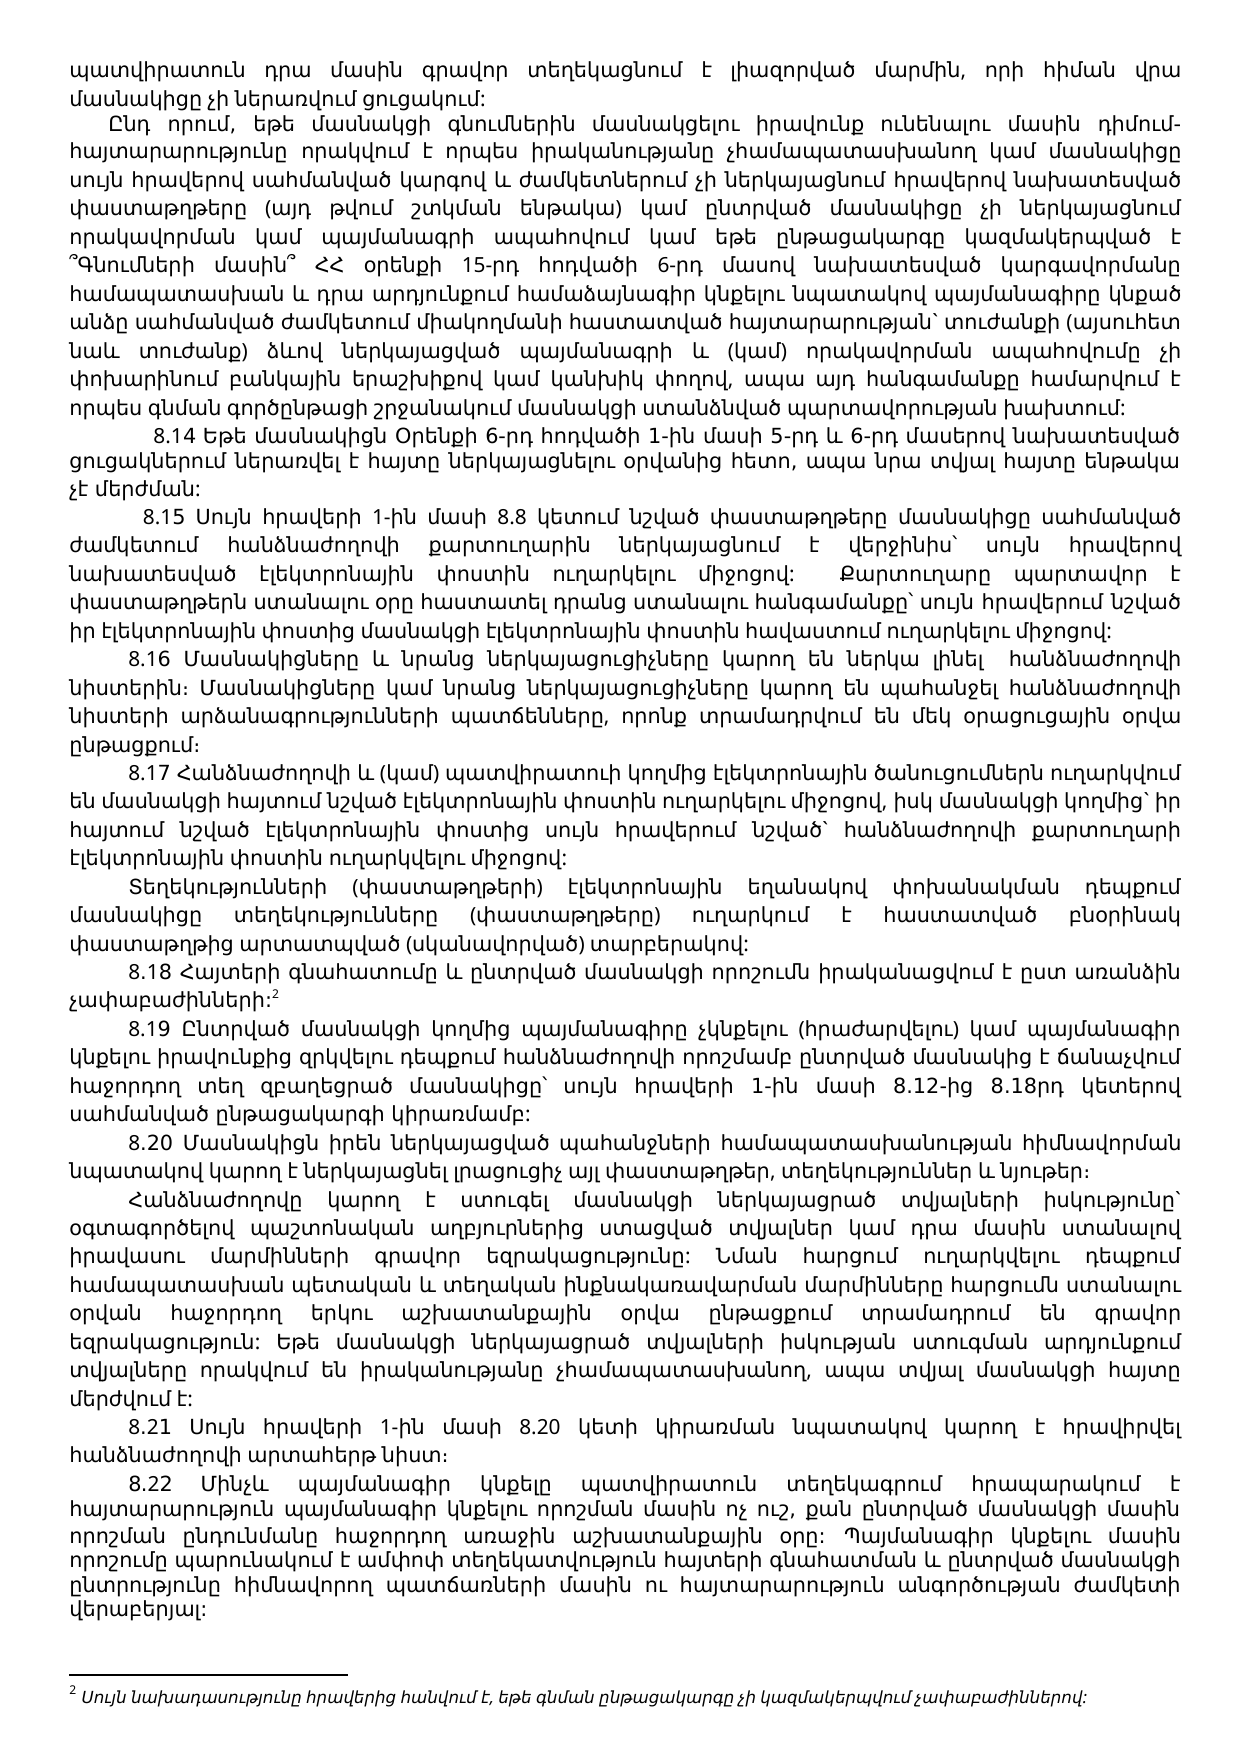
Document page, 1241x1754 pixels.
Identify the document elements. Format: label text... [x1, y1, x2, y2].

text 8.14 Եթե մասնակիցն Օրենքի 6-րդ հոդվածի 1-ին մասի 5-րդ և 6-րդ մասերով նախատեսված ցուցակներում ներառվել է հայտը ներկայացնելու օրվանից հետո, ապա նրա տվյալ հայտը ենթակա չէ մերժման: [69, 421, 1181, 502]
text Ընդ որում, եթե մասնակցի գնումներին մասնակցելու իրավունք ունենալու մասին դիմում-հայտարարությունը որակվում է որպես իրականությանը չհամապատասխանող կամ մասնակիցը սույն հրավերով սահմանված կարգով և ժամկետներում չի ներկայացնում հրավերով նախատեսված փաստաթղթերը (այդ թվում շտկման ենթակա) կամ ընտրված մասնակիցը չի ներկայացնում որակավորման կամ պայմանագրի ապահովում կամ եթե ընթացակարգը կազմակերպված է ՞Գնումների մասին՞ ՀՀ օրենքի 15-րդ հոդվածի 6-րդ մասով նախատեսված կարգավորմանը համապատասխան և դրա արդյունքում համաձայնագիր կնքելու նպատակով պայմանագիրը կնքած անձը սահմանված ժամկետում միակողմանի հաստատված հայտարարության` տուժանքի (այսուհետ նաև տուժանք) ձևով ներկայացված պայմանագրի և (կամ) որակավորման ապահովումը չի փոխարինում բանկային երաշխիքով կամ կանխիկ փողով, ապա այդ հանգամանքը համարվում է որպես գնման գործընթացի շրջանակում մասնակցի ստանձնված պարտավորության խախտում: [69, 112, 1181, 421]
text 8.20 Մասնակիցն իրեն ներկայացված պահանջների համապատասխանության հիմնավորման նպատակով կարող է ներկայացնել լրացուցիչ այլ փաստաթղթեր, տեղեկություններ և նյութեր։ [69, 1128, 1181, 1185]
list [69, 56, 1181, 112]
text Տեղեկությունների (փաստաթղթերի) էլեկտրոնային եղանակով փոխանակման դեպքում մասնակիցը տեղեկությունները (փաստաթղթերը) ուղարկում է հաստատված բնօրինակ փաստաթղթից արտատպված (սկանավորված) տարբերակով: [69, 872, 1181, 957]
text 8.19 Ընտրված մասնակցի կողմից պայմանագիրը չկնքելու (հրաժարվելու) կամ պայմանագիր կնքելու իրավունքից զրկվելու դեպքում հանձնաժողովի որոշմամբ ընտրված մասնակից է ճանաչվում հաջորդող տեղ զբաղեցրած մասնակիցը՝ սույն հրավերի 1-ին մասի 8.12-ից 8.18րդ կետերով սահմանված ընթացակարգի կիրառմամբ: [69, 1014, 1181, 1128]
text 8.22 Մինչև պայմանագիր կնքելը պատվիրատուն տեղեկագրում հրապարակում է հայտարարություն պայմանագիր կնքելու որոշման մասին ոչ ուշ, քան ընտրված մասնակցի մասին որոշման ընդունմանը հաջորդող առաջին աշխատանքային օրը: Պայմանագիր կնքելու մասին որոշումը պարունակում է ամփոփ տեղեկատվություն հայտերի գնահատման և ընտրված մասնակցի ընտրությունը հիմնավորող պատճառների մասին ու հայտարարություն անգործության ժամկետի վերաբերյալ: [69, 1469, 1181, 1621]
text 8.16 Մասնակիցները և նրանց ներկայացուցիչները կարող են ներկա լինել հանձնաժողովի նիստերին։ Մասնակիցները կամ նրանց ներկայացուցիչները կարող են պահանջել հանձնաժողովի նիստերի արձանագրությունների պատճենները, որոնք տրամադրվում են մեկ օրացուցային օրվա ընթացքում։ [69, 644, 1181, 758]
text 8.21 Սույն հրավերի 1-ին մասի 8.20 կետի կիրառման նպատակով կարող է հրավիրվել հանձնաժողովի արտահերթ նիստ։ [69, 1412, 1181, 1469]
text 8.17 Հանձնաժողովի և (կամ) պատվիրատուի կողմից էլեկտրոնային ծանուցումներն ուղարկվում են մասնակցի հայտում նշված էլեկտրոնային փոստին ուղարկելու միջոցով, իսկ մասնակցի կողմից` իր հայտում նշված էլեկտրոնային փոստից սույն հրավերում նշված` հանձնաժողովի քարտուղարի էլեկտրոնային փոստին ուղարկվելու միջոցով: [69, 758, 1181, 872]
text 8.18 Հայտերի գնահատումը և ընտրված մասնակցի որոշումն իրականացվում է ըստ առանձին չափաբաժինների: [69, 957, 1181, 1014]
text Հանձնաժողովը կարող է ստուգել մասնակցի ներկայացրած տվյալների իսկությունը` օգտագործելով պաշտոնական աղբյուրներից ստացված տվյալներ կամ դրա մասին ստանալով իրավասու մարմինների գրավոր եզրակացությունը: Նման հարցում ուղարկվելու դեպքում համապատասխան պետական և տեղական ինքնակառավարման մարմինները հարցումն ստանալու օրվան հաջորդող երկու աշխատանքային օրվա ընթացքում տրամադրում են գրավոր եզրակացություն: Եթե մասնակցի ներկայացրած տվյալների իսկության ստուգման արդյունքում տվյալները որակվում են իրականությանը չհամապատասխանող, ապա տվյալ մասնակցի հայտը մերժվում է: [69, 1185, 1181, 1412]
text 8.15 Սույն հրավերի 1-ին մասի 8.8 կետում նշված փաստաթղթերը մասնակիցը սահմանված ժամկետում հանձնաժողովի քարտուղարին ներկայացնում է վերջինիս՝ սույն հրավերով նախատեսված էլեկտրոնային փոստին ուղարկելու միջոցով: Քարտուղարը պարտավոր է փաստաթղթերն ստանալու օրը հաստատել դրանց ստանալու հանգամանքը՝ սույն հրավերում նշված իր էլեկտրոնային փոստից մասնակցի էլեկտրոնային փոստին հավաստում ուղարկելու միջոցով: [69, 502, 1181, 644]
